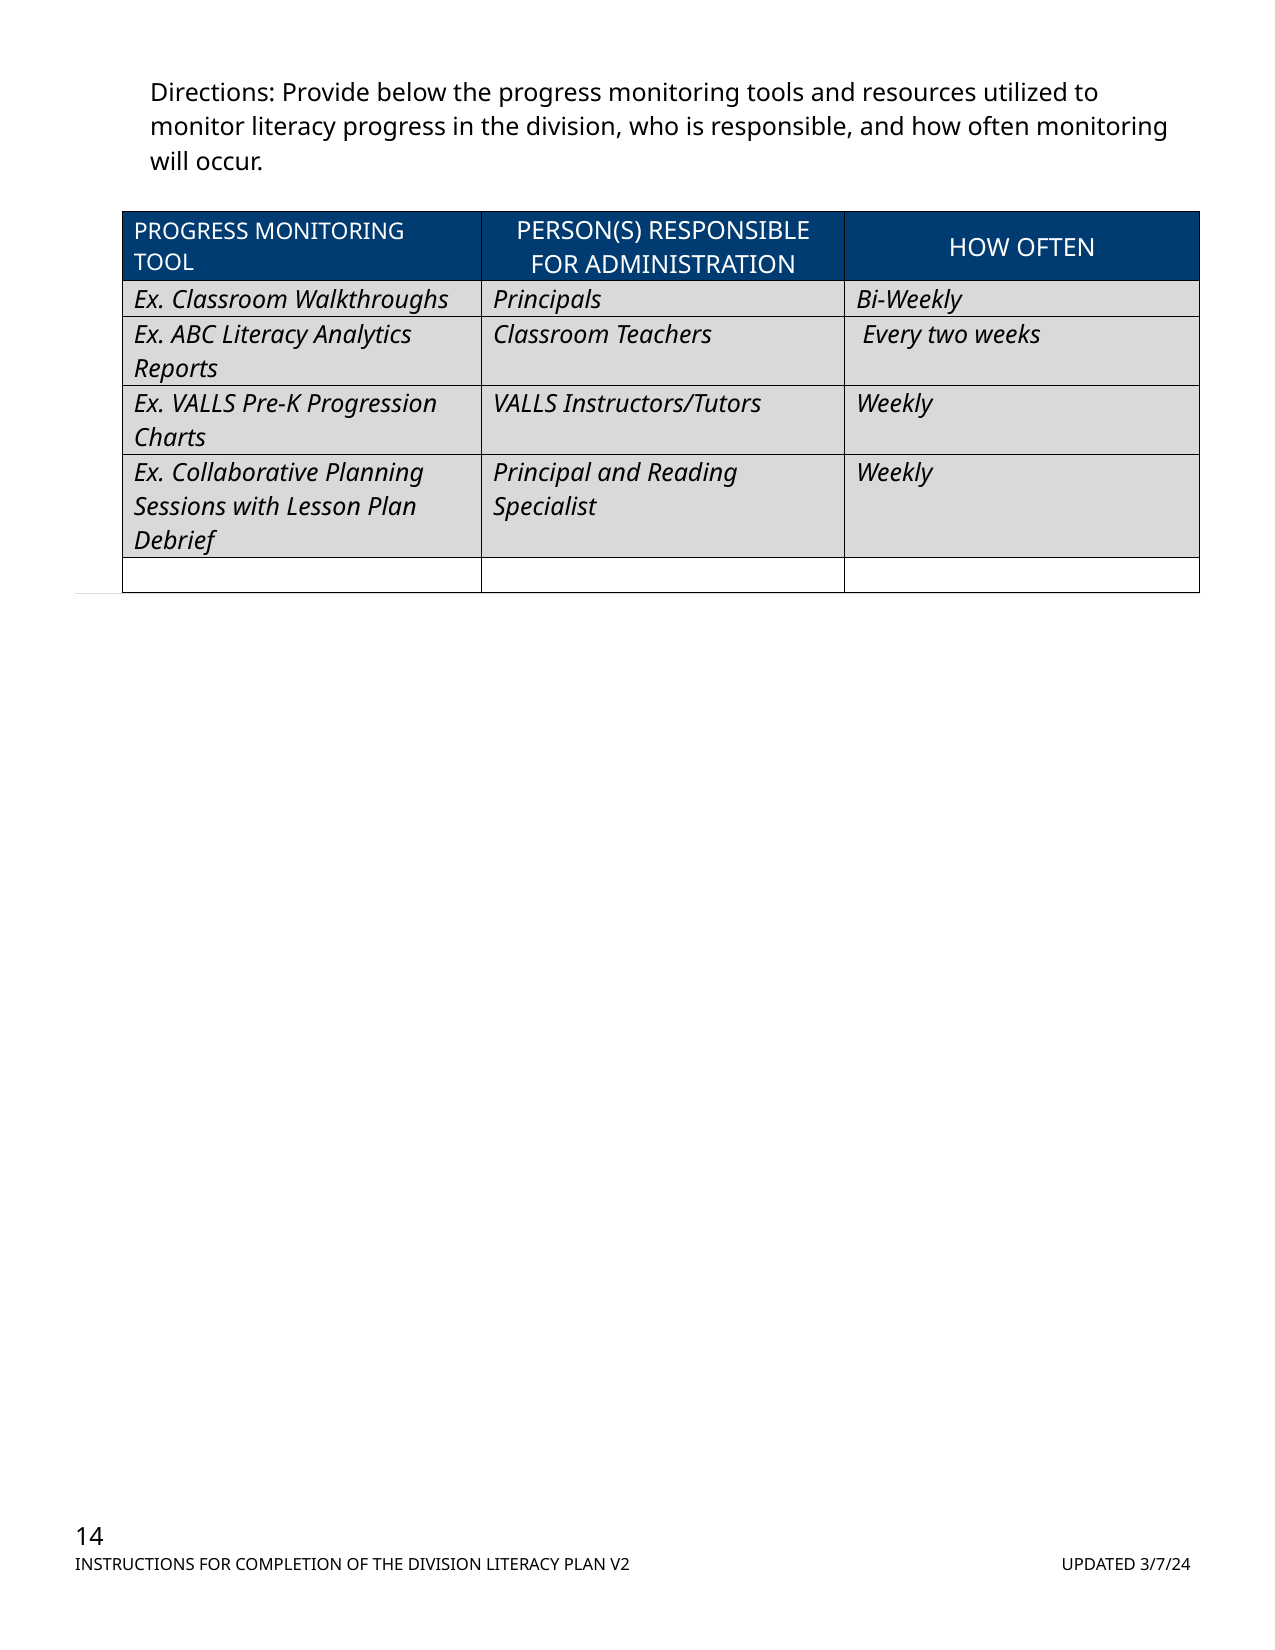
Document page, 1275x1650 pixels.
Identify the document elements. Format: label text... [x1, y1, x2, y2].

table_cell Principal and Reading Specialist [482, 455, 844, 557]
table_cell [845, 558, 1199, 592]
table_cell Weekly [845, 455, 1199, 557]
table_cell VALLS Instructors/Tutors [482, 386, 844, 454]
table_cell Classroom Teachers [482, 317, 844, 385]
text Directions: Provide below the progress monitoring tools and resources utilized to monitor literacy progress in the division, who is responsible, and how often monitoring will occur. [150, 75, 1200, 177]
table_cell Ex. Collaborative Planning Sessions with Lesson Plan Debrief [123, 455, 481, 557]
table_cell [123, 558, 481, 592]
table_cell [482, 558, 844, 592]
table_header HOW OFTEN [845, 212, 1199, 280]
table_cell Ex. ABC Literacy Analytics Reports [123, 317, 481, 385]
table_header PROGRESS MONITORING TOOL [123, 212, 481, 280]
table_cell Every two weeks [845, 317, 1199, 385]
table_cell Weekly [845, 386, 1199, 454]
table_cell Bi-Weekly [845, 281, 1199, 316]
table_cell Principals [482, 281, 844, 316]
table_cell Ex. Classroom Walkthroughs [123, 281, 481, 316]
table_cell Ex. VALLS Pre-K Progression Charts [123, 386, 481, 454]
table_header PERSON(S) RESPONSIBLE FOR ADMINISTRATION [482, 212, 844, 280]
